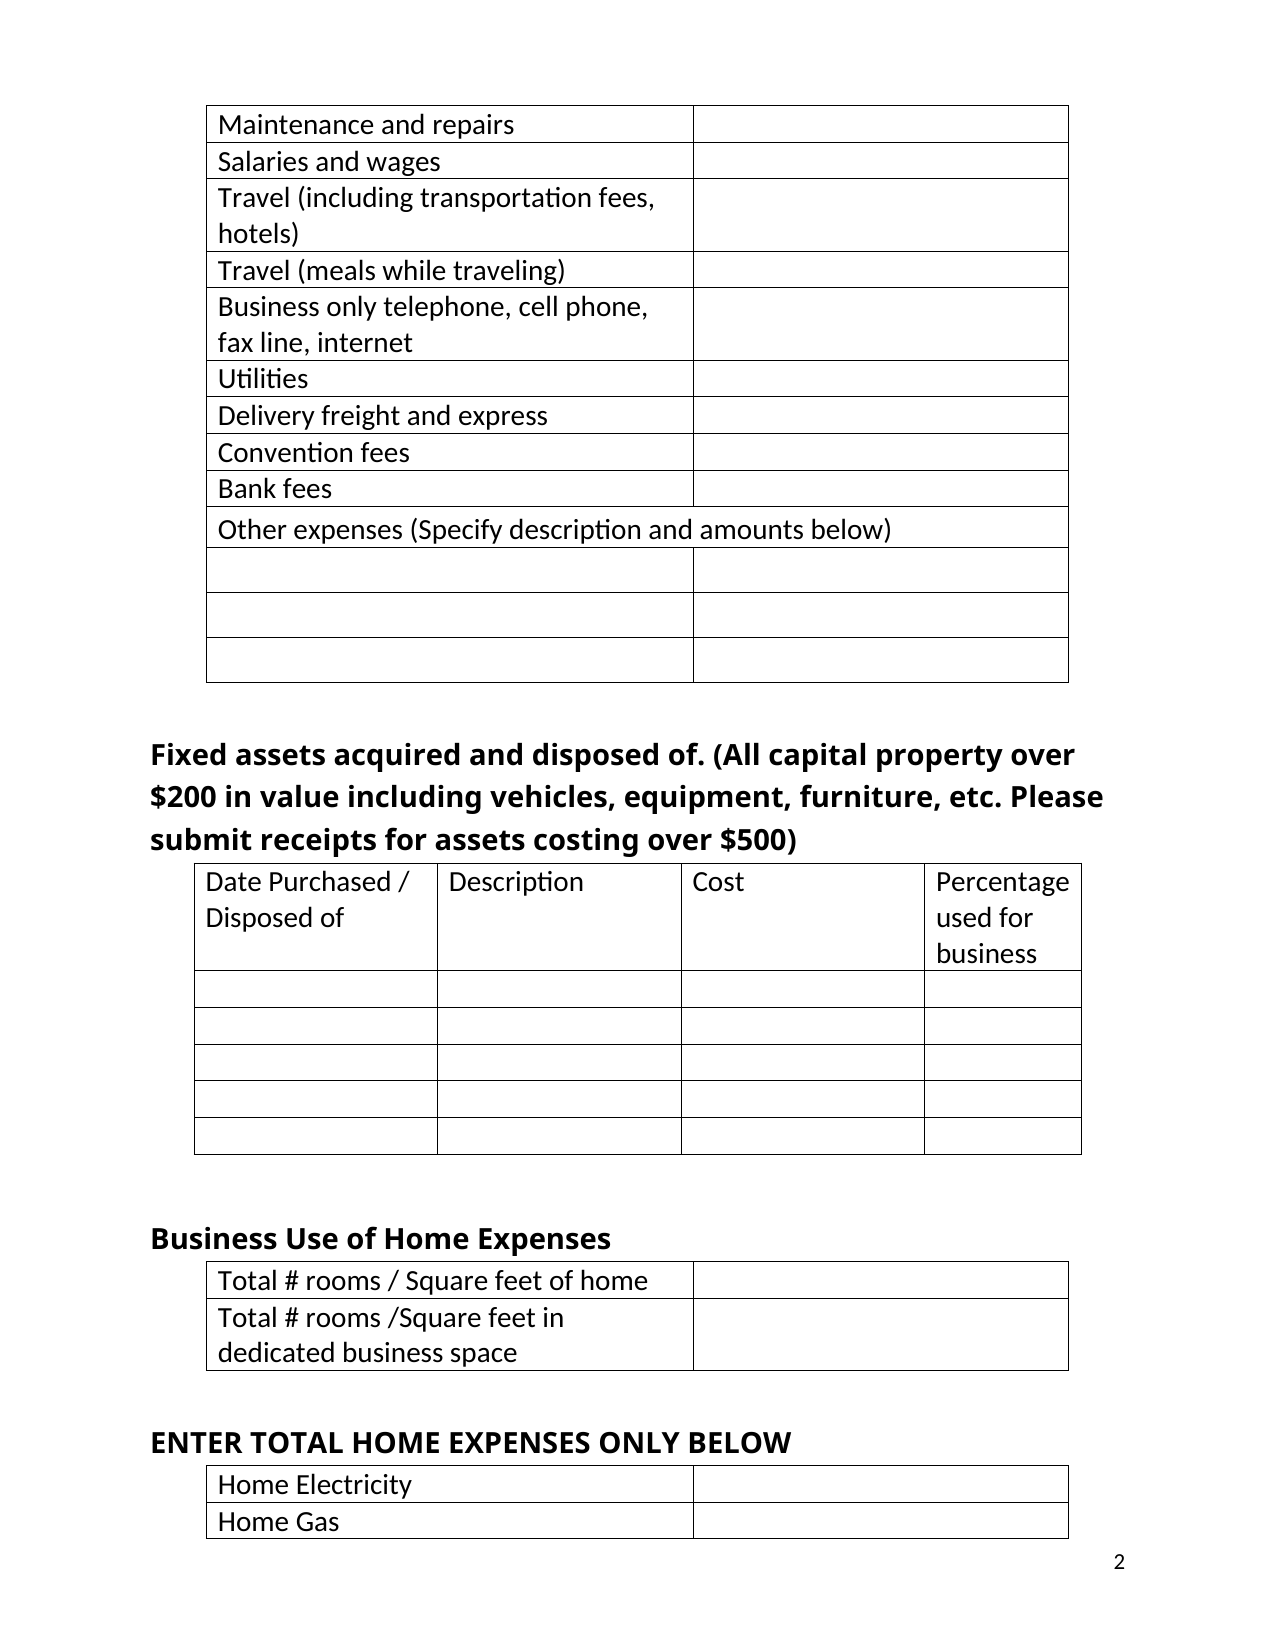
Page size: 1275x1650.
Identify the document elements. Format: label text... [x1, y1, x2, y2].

table_cell [682, 1008, 924, 1044]
table_cell [925, 1045, 1081, 1080]
table_cell [694, 1503, 1068, 1538]
table_cell [694, 143, 1068, 178]
table_cell [694, 593, 1068, 637]
table_header Home Electricity [207, 1466, 693, 1502]
table_cell [682, 1081, 924, 1117]
table_cell [682, 971, 924, 1007]
table_cell [207, 638, 693, 682]
table_cell [925, 1008, 1081, 1044]
table_cell [195, 1045, 437, 1080]
table_cell [694, 179, 1068, 251]
table_cell Home Gas [207, 1503, 693, 1538]
table_cell [694, 471, 1068, 506]
table_header [694, 1466, 1068, 1502]
table_cell [694, 361, 1068, 396]
table_cell [438, 1008, 681, 1044]
subtitle Business Use of Home Expenses [150, 1218, 1125, 1258]
table_cell Convention fees [207, 434, 693, 469]
table_cell Salaries and wages [207, 143, 693, 178]
table_cell [694, 397, 1068, 433]
table_cell Bank fees [207, 471, 693, 506]
table_cell [694, 252, 1068, 287]
table_header Date Purchased / Disposed of [195, 864, 437, 970]
table_cell [694, 638, 1068, 682]
table_cell Business only telephone, cell phone, fax line, internet [207, 288, 693, 359]
table_cell [682, 1045, 924, 1080]
subtitle ENTER TOTAL HOME EXPENSES ONLY BELOW [150, 1422, 1125, 1462]
table_cell Other expenses (Specify description and amounts below) [207, 507, 1068, 547]
table_header Cost [682, 864, 924, 970]
table_cell [438, 971, 681, 1007]
table_cell [195, 971, 437, 1007]
table_header [694, 1262, 1068, 1298]
table_cell [694, 106, 1068, 142]
table_cell [207, 593, 693, 637]
table_cell [195, 1118, 437, 1154]
subtitle Fixed assets acquired and disposed of. (All capital property over $200 in value including vehicles, equipment, furniture, etc. Please submit receipts for assets costing over $500) [150, 734, 1125, 859]
table_cell [925, 1081, 1081, 1117]
table_cell Maintenance and repairs [207, 106, 693, 142]
table_cell [694, 288, 1068, 359]
table_header Description [438, 864, 681, 970]
table_cell [438, 1045, 681, 1080]
table_cell [195, 1081, 437, 1117]
table_cell [694, 548, 1068, 592]
table_cell [925, 1118, 1081, 1154]
table_header Percentage used for business [925, 864, 1081, 970]
table_cell Travel (meals while traveling) [207, 252, 693, 287]
table_cell [207, 548, 693, 592]
table_cell [694, 1299, 1068, 1370]
table_header Total # rooms / Square feet of home [207, 1262, 693, 1298]
table_cell Utilities [207, 361, 693, 396]
table_cell [682, 1118, 924, 1154]
table_cell [694, 434, 1068, 469]
table_cell Total # rooms /Square feet in dedicated business space [207, 1299, 693, 1370]
table_cell [195, 1008, 437, 1044]
table_cell Delivery freight and express [207, 397, 693, 433]
table_cell [438, 1118, 681, 1154]
table_cell [438, 1081, 681, 1117]
table_cell [925, 971, 1081, 1007]
table_cell Travel (including transportation fees, hotels) [207, 179, 693, 251]
